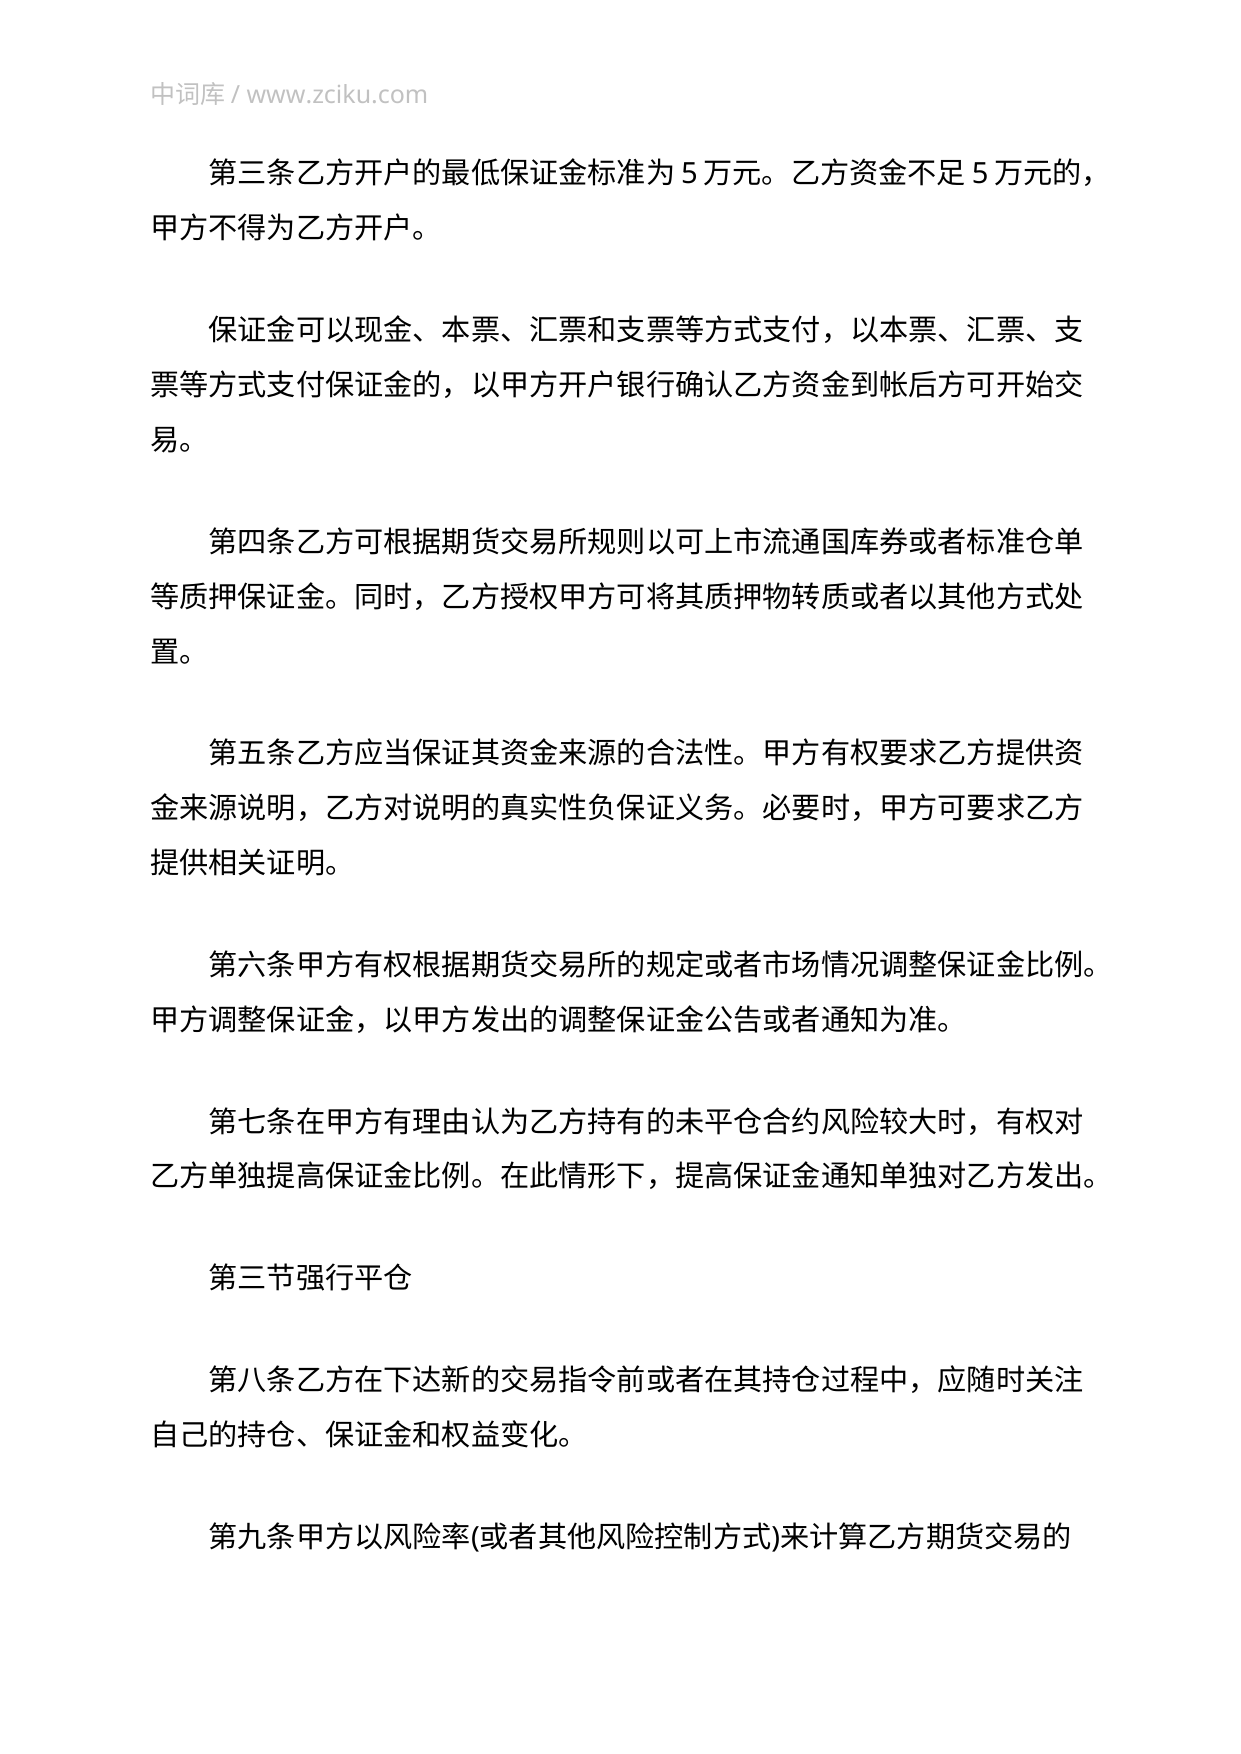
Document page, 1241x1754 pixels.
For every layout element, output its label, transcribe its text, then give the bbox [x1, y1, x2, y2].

text 第三条乙方开户的最低保证金标准为5万元。乙方资金不足5万元的，甲方不得为乙方开户。 [150, 150, 1090, 247]
text 第三节强行平仓 [150, 1255, 1090, 1297]
text 保证金可以现金、本票、汇票和支票等方式支付，以本票、汇票、支票等方式支付保证金的，以甲方开户银行确认乙方资金到帐后方可开始交易。 [150, 307, 1090, 459]
text 第五条乙方应当保证其资金来源的合法性。甲方有权要求乙方提供资金来源说明，乙方对说明的真实性负保证义务。必要时，甲方可要求乙方提供相关证明。 [150, 730, 1090, 882]
text 第四条乙方可根据期货交易所规则以可上市流通国库券或者标准仓单等质押保证金。同时，乙方授权甲方可将其质押物转质或者以其他方式处置。 [150, 518, 1090, 670]
text 第七条在甲方有理由认为乙方持有的未平仓合约风险较大时，有权对乙方单独提高保证金比例。在此情形下，提高保证金通知单独对乙方发出。 [150, 1098, 1090, 1195]
text 第六条甲方有权根据期货交易所的规定或者市场情况调整保证金比例。甲方调整保证金，以甲方发出的调整保证金公告或者通知为准。 [150, 941, 1090, 1039]
text 第八条乙方在下达新的交易指令前或者在其持仓过程中，应随时关注自己的持仓、保证金和权益变化。 [150, 1357, 1090, 1454]
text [150, 1513, 1090, 1556]
